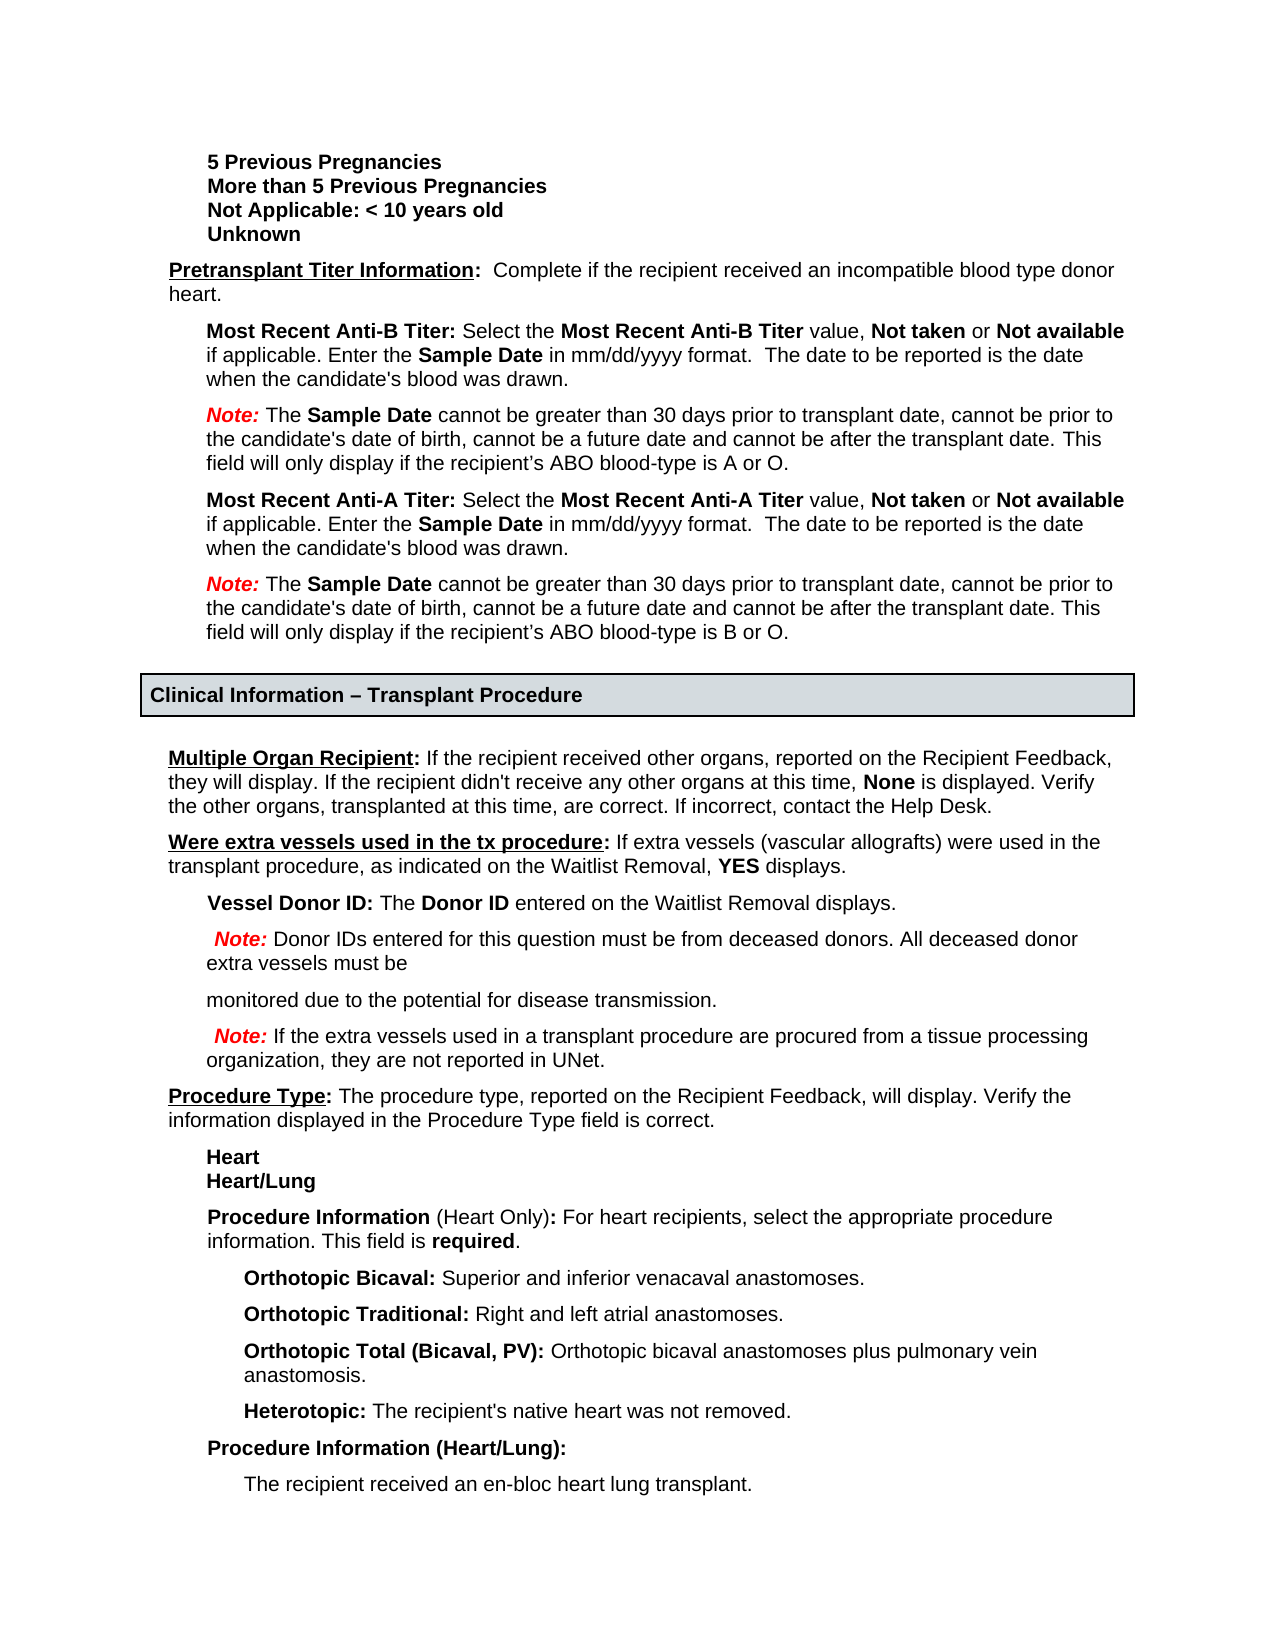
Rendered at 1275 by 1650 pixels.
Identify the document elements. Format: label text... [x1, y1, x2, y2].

text Heart Heart/Lung [206, 1145, 1125, 1193]
text Multiple Organ Recipient: If the recipient received other organs, reported on the Recipient Feedback, they will display. If the recipient didn't receive any other organs at this time, None is displayed. Verify the other organs, transplanted at this time, are correct. If incorrect, contact the Help Desk. [168, 746, 1125, 818]
text Most Recent Anti-A Titer: Select the Most Recent Anti-A Titer value, Not taken or Not available if applicable. Enter the Sample Date in mm/dd/yyyy format. The date to be reported is the date when the candidate's blood was drawn. [206, 487, 1125, 559]
text The recipient received an en-bloc heart lung transplant. [244, 1472, 1125, 1496]
text Note: If the extra vessels used in a transplant procedure are procured from a tissue processing organization, they are not reported in UNet. [206, 1024, 1125, 1072]
text monitored due to the potential for disease transmission. [206, 987, 1125, 1011]
text Procedure Information (Heart/Lung): [207, 1435, 1125, 1459]
text Note: The Sample Date cannot be greater than 30 days prior to transplant date, cannot be prior to the candidate's date of birth, cannot be a future date and cannot be after the transplant date. This field will only display if the recipient’s ABO blood-type is B or O. [206, 572, 1125, 644]
text Most Recent Anti-B Titer: Select the Most Recent Anti-B Titer value, Not taken or Not available if applicable. Enter the Sample Date in mm/dd/yyyy format. The date to be reported is the date when the candidate's blood was drawn. [206, 319, 1125, 391]
text Note: Donor IDs entered for this question must be from deceased donors. All deceased donor extra vessels must be [206, 927, 1125, 975]
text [207, 150, 1125, 246]
text Procedure Type: The procedure type, reported on the Recipient Feedback, will display. Verify the information displayed in the Procedure Type field is correct. [168, 1084, 1125, 1132]
text Orthotopic Bicaval: Superior and inferior venacaval anastomoses. [244, 1266, 1125, 1289]
text Procedure Information (Heart Only): For heart recipients, select the appropriate procedure information. This field is required. [207, 1205, 1125, 1253]
text Were extra vessels used in the tx procedure: If extra vessels (vascular allografts) were used in the transplant procedure, as indicated on the Waitlist Removal, YES displays. [168, 830, 1125, 878]
text Orthotopic Traditional: Right and left atrial anastomoses. [244, 1302, 1125, 1326]
text Vessel Donor ID: The Donor ID entered on the Waitlist Removal displays. [207, 891, 1125, 914]
text Pretransplant Titer Information: Complete if the recipient received an incompatible blood type donor heart. [169, 258, 1125, 306]
text Note: The Sample Date cannot be greater than 30 days prior to transplant date, cannot be prior to the candidate's date of birth, cannot be a future date and cannot be after the transplant date. This field will only display if the recipient’s ABO blood-type is A or O. [206, 403, 1125, 475]
text Orthotopic Total (Bicaval, PV): Orthotopic bicaval anastomoses plus pulmonary vein anastomosis. [244, 1338, 1125, 1386]
text Clinical Information – Transplant Procedure [142, 675, 1133, 715]
text Heterotopic: The recipient's native heart was not removed. [244, 1399, 1125, 1423]
